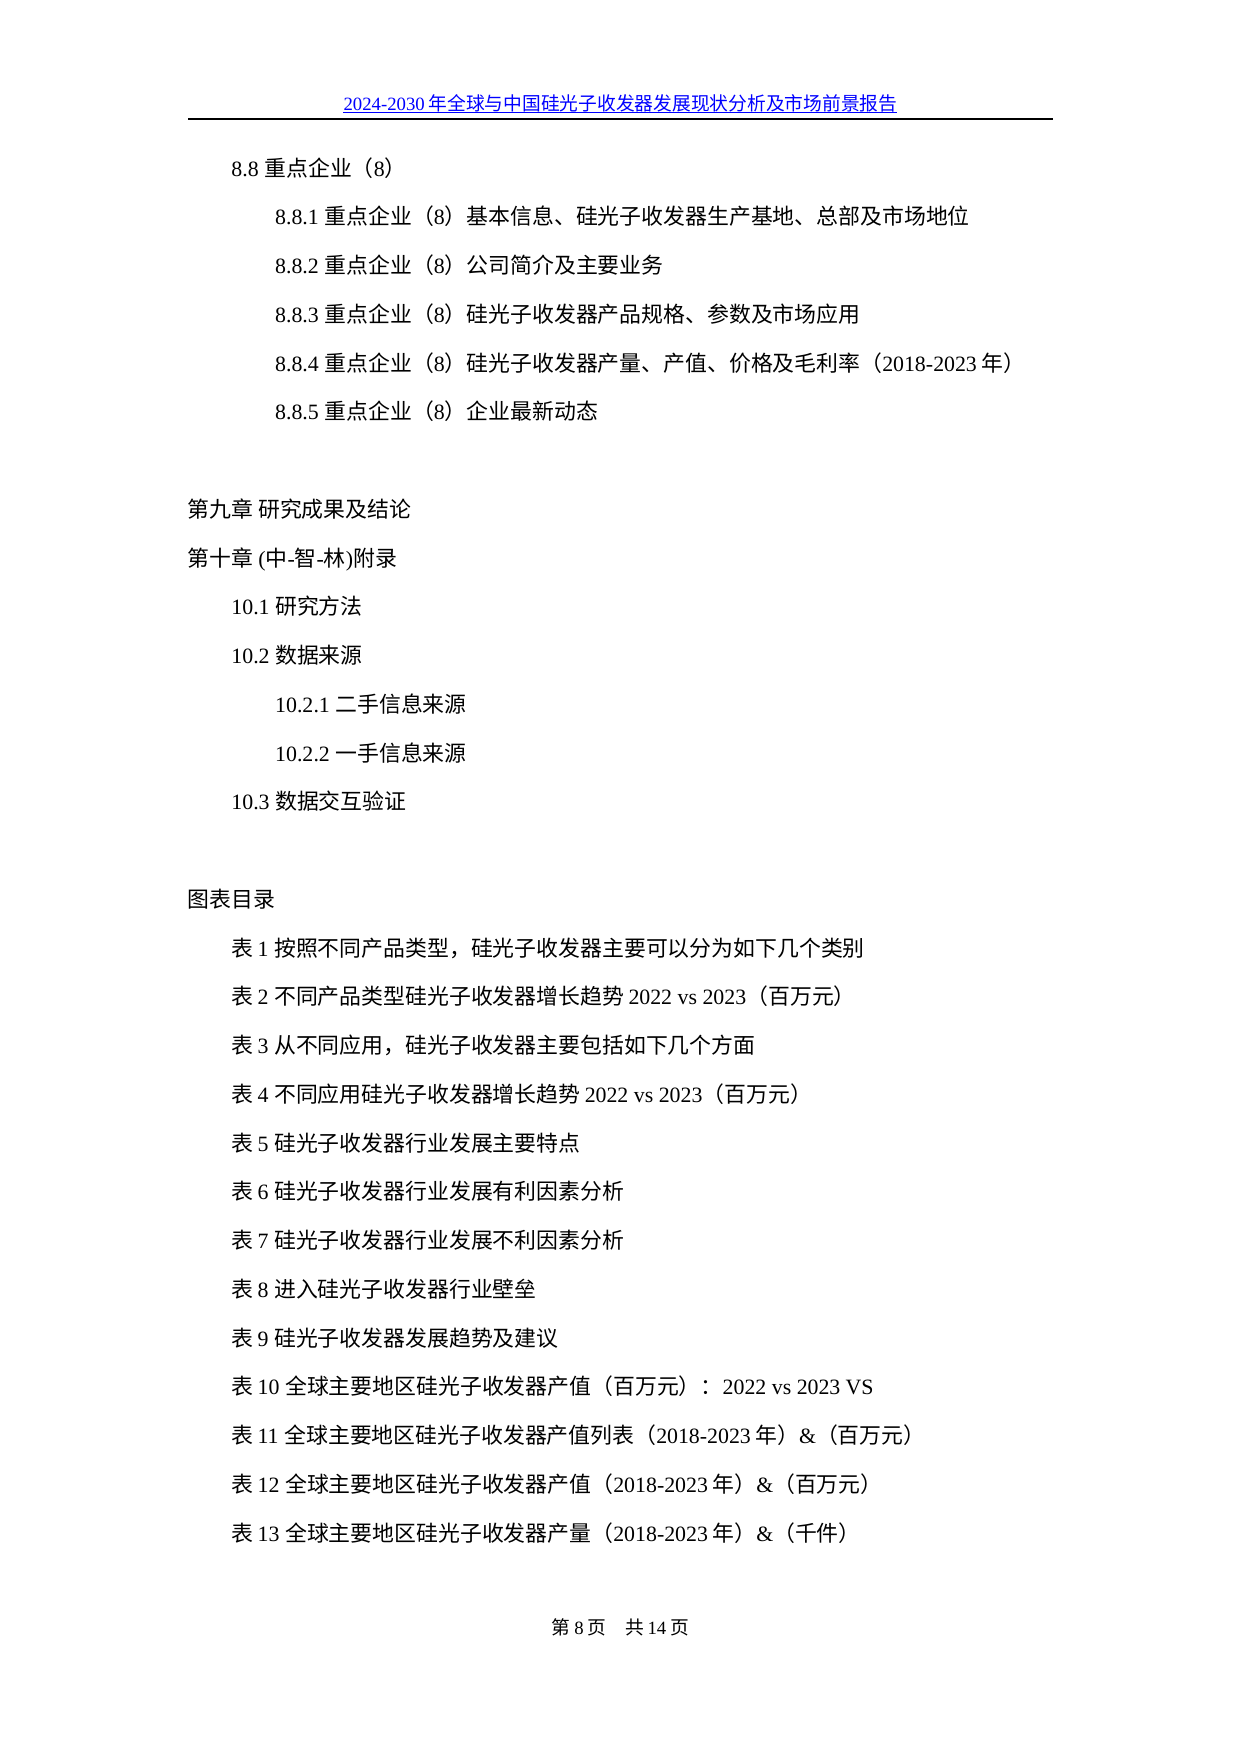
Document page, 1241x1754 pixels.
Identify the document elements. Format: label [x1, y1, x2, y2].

text [187, 150, 1053, 1548]
